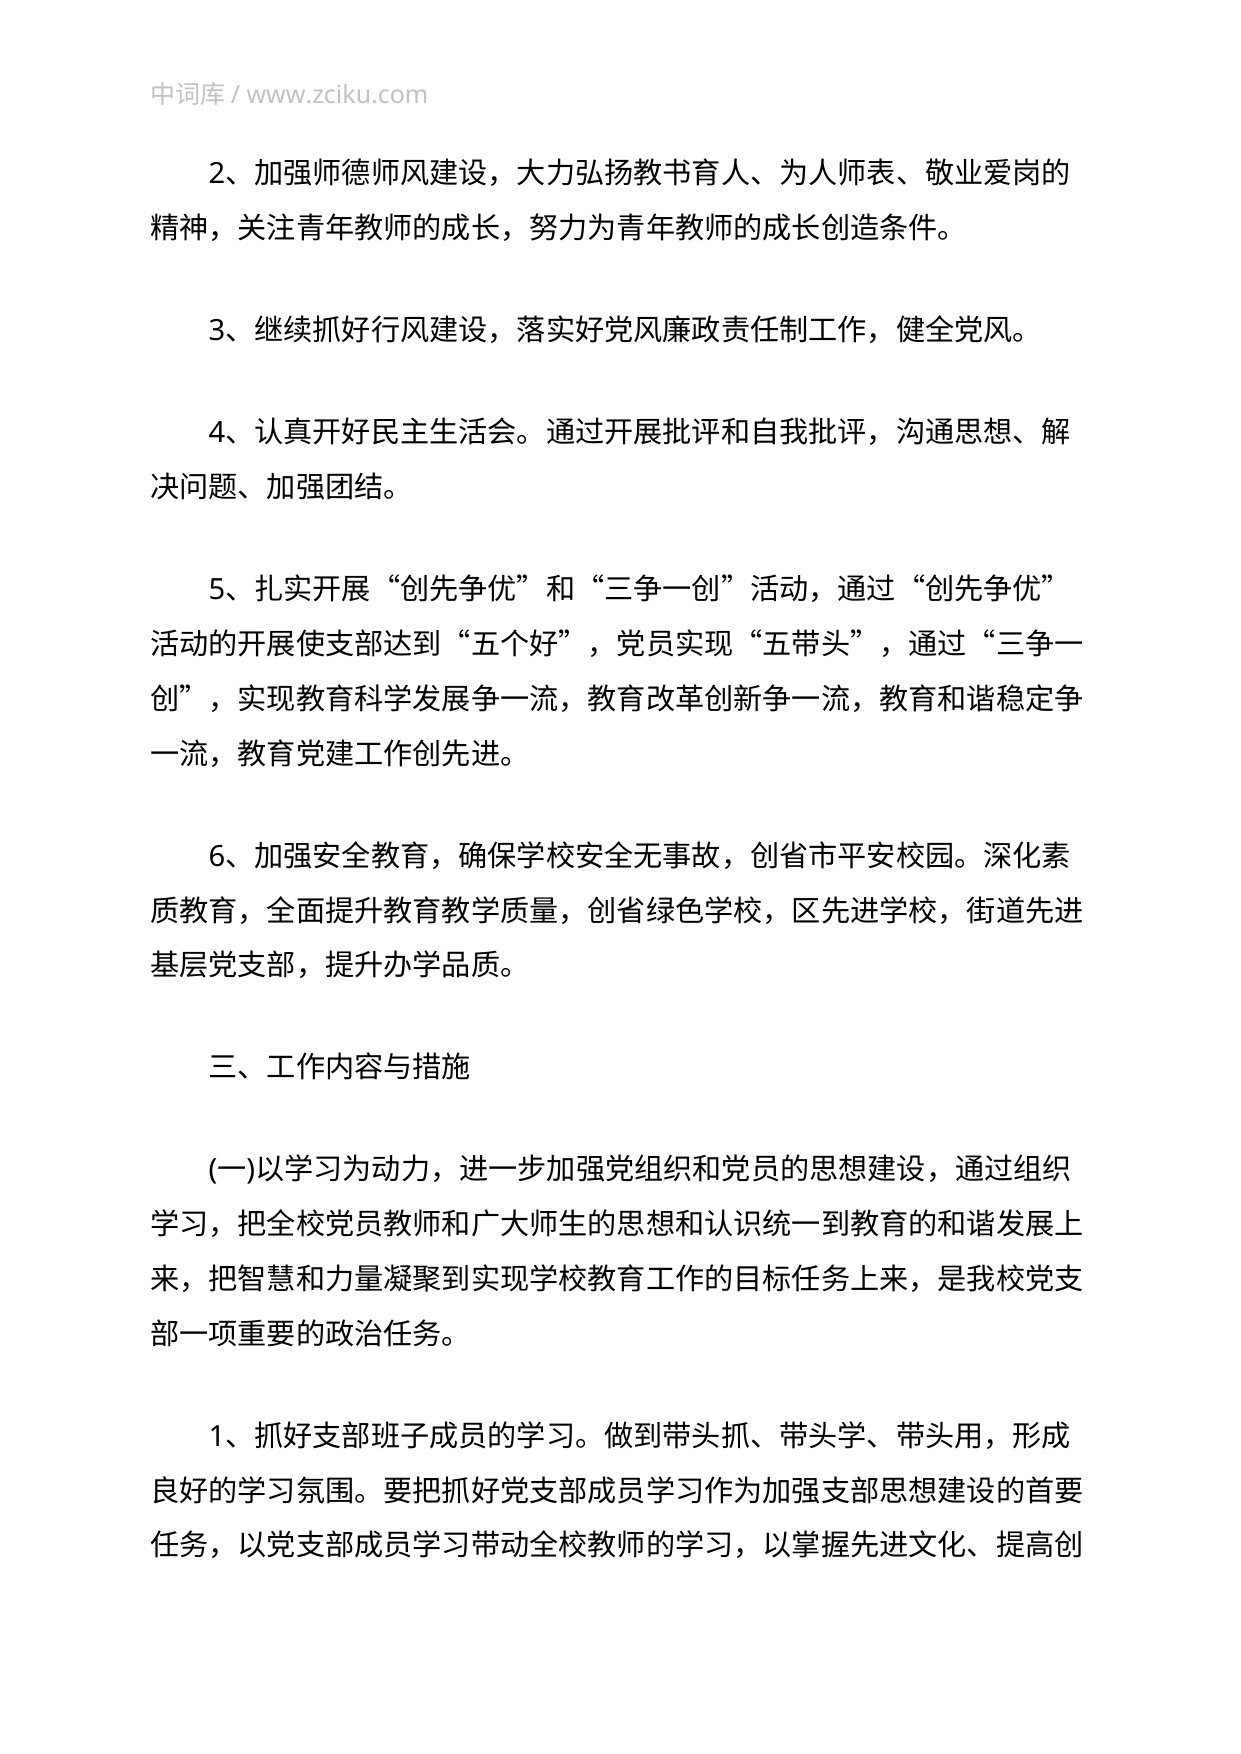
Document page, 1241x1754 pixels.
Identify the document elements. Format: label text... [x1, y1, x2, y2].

text 2、加强师德师风建设，大力弘扬教书育人、为人师表、敬业爱岗的精神，关注青年教师的成长，努力为青年教师的成长创造条件。 [150, 150, 1090, 247]
text (一)以学习为动力，进一步加强党组织和党员的思想建设，通过组织学习，把全校党员教师和广大师生的思想和认识统一到教育的和谐发展上来，把智慧和力量凝聚到实现学校教育工作的目标任务上来，是我校党支部一项重要的政治任务。 [150, 1146, 1090, 1353]
text 6、加强安全教育，确保学校安全无事故，创省市平安校园。深化素质教育，全面提升教育教学质量，创省绿色学校，区先进学校，街道先进基层党支部，提升办学品质。 [150, 832, 1090, 984]
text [150, 1412, 1090, 1564]
text 4、认真开好民主生活会。通过开展批评和自我批评，沟通思想、解决问题、加强团结。 [150, 409, 1090, 506]
text 5、扎实开展“创先争优”和“三争一创”活动，通过“创先争优”活动的开展使支部达到“五个好”，党员实现“五带头”，通过“三争一创”，实现教育科学发展争一流，教育改革创新争一流，教育和谐稳定争一流，教育党建工作创先进。 [150, 566, 1090, 773]
text 3、继续抓好行风建设，落实好党风廉政责任制工作，健全党风。 [150, 307, 1090, 349]
text 三、工作内容与措施 [150, 1044, 1090, 1086]
